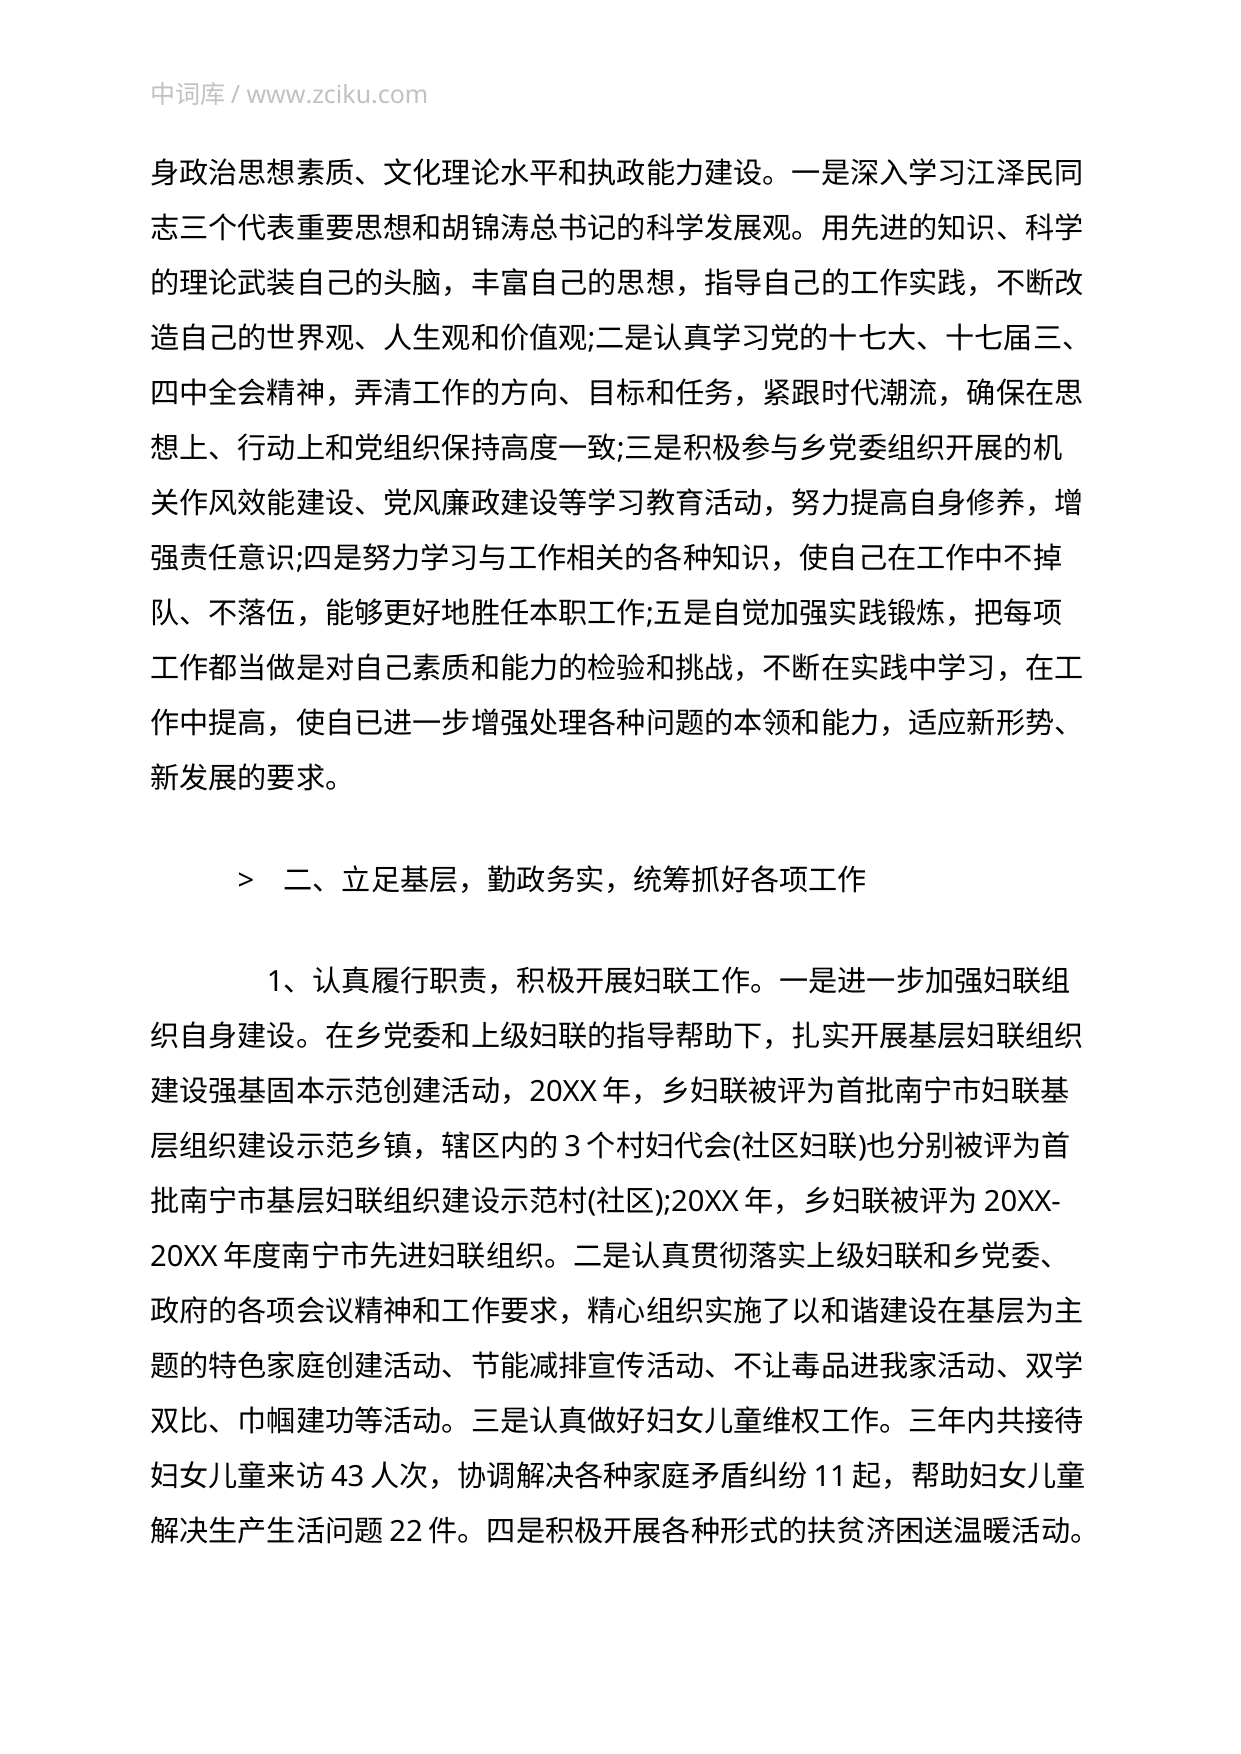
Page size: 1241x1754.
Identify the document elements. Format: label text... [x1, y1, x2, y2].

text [150, 958, 1090, 1550]
text > 二、立足基层，勤政务实，统筹抓好各项工作 [150, 856, 1090, 898]
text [150, 150, 1090, 797]
